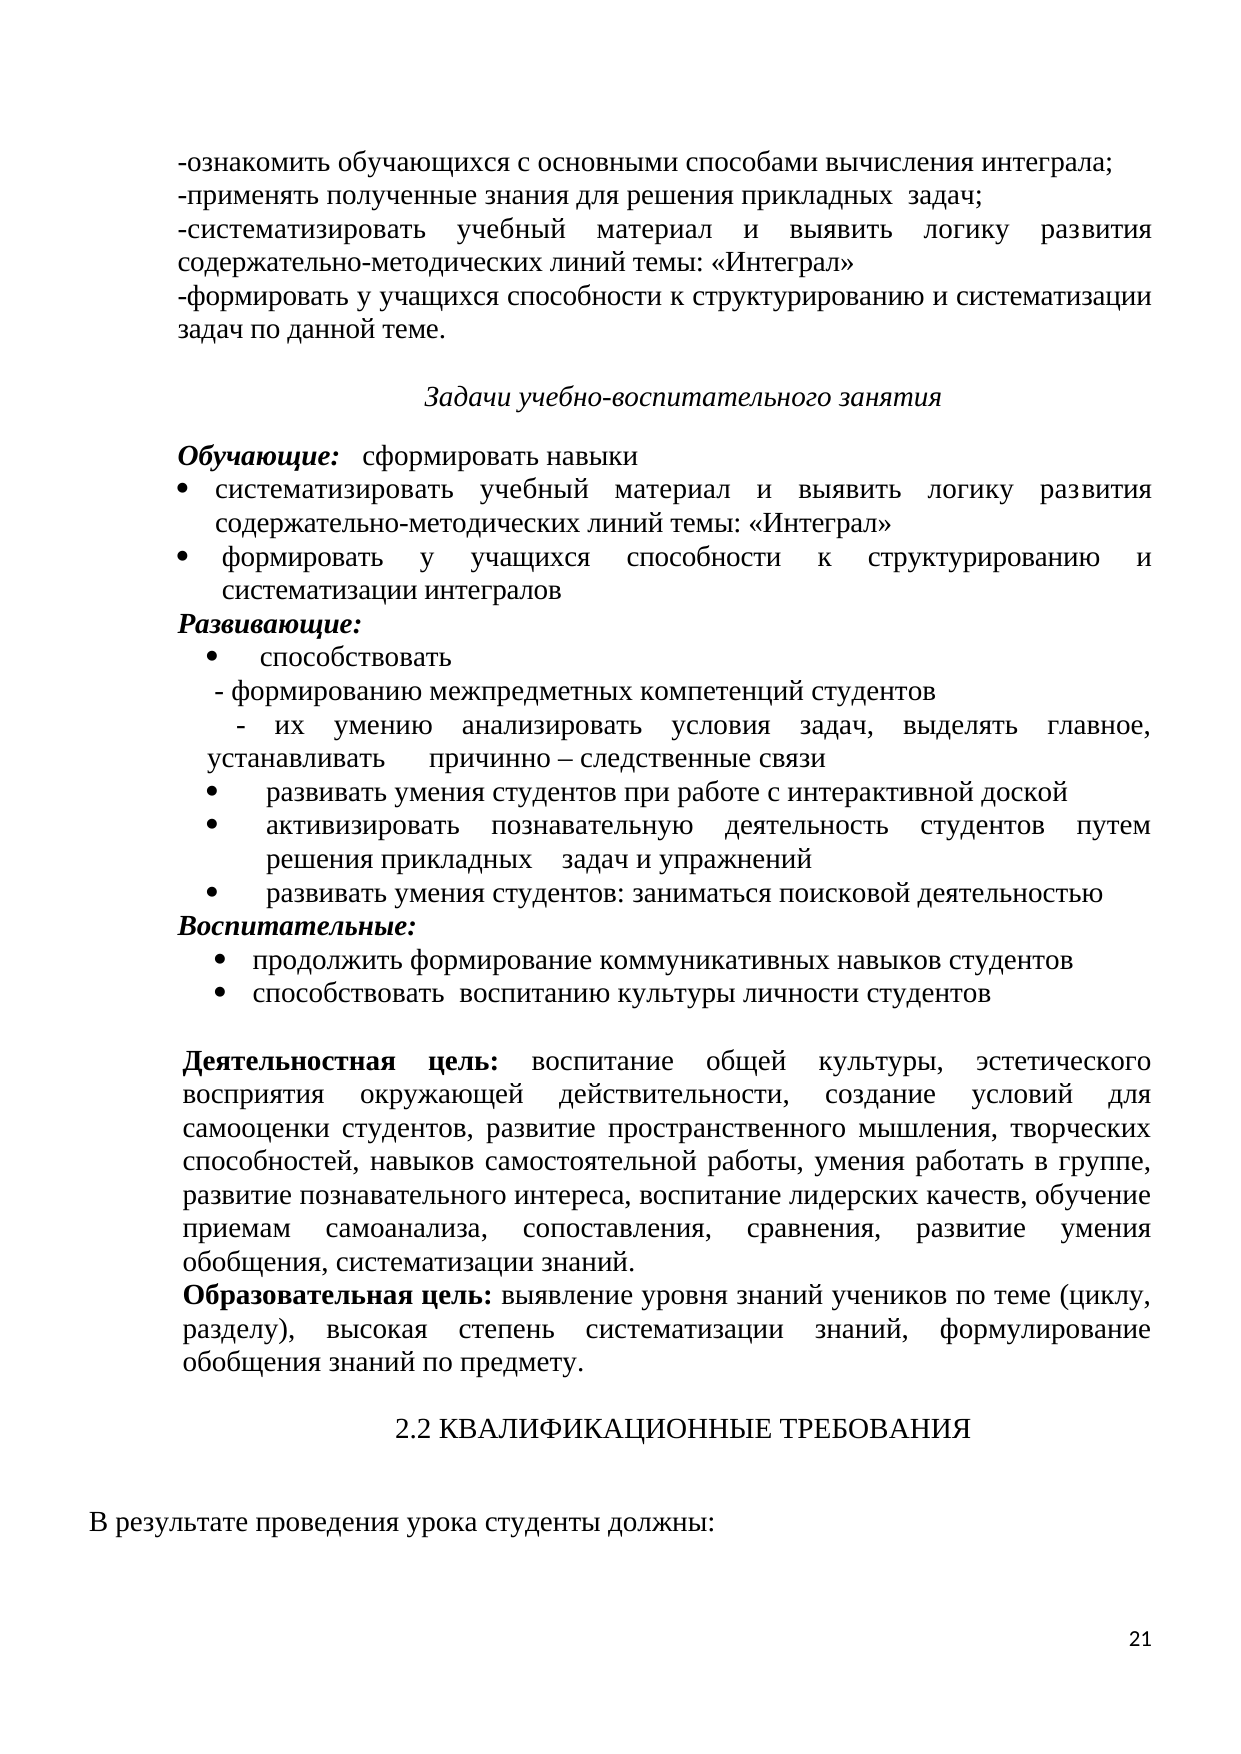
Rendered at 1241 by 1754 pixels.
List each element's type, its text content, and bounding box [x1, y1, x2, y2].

list способствовать [207, 639, 1152, 673]
text Развивающие: [177, 606, 1152, 639]
list способствовать воспитанию культуры личности студентов [215, 976, 1152, 1009]
text -применять полученные знания для решения прикладных задач; [177, 177, 1152, 211]
text 2.2 КВАЛИФИКАЦИОННЫЕ ТРЕБОВАНИЯ [177, 1412, 1152, 1445]
text -ознакомить обучающихся с основными способами вычисления интеграла; [177, 144, 1152, 177]
list формировать у учащихся способности к структурированию и систематизации интегралов [177, 539, 1152, 606]
text Обучающие: сформировать навыки [177, 438, 1152, 472]
text Воспитательные: [177, 908, 1152, 942]
text - их умению анализировать условия задач, выделять главное, устанавливать причинно – следственные связи [207, 707, 1152, 774]
list систематизировать учебный материал и выявить логику развития содержательно-методических линий темы: «Интеграл» [177, 472, 1152, 539]
list развивать умения студентов: заниматься поисковой деятельностью [207, 875, 1152, 908]
text В результате проведения урока студенты должны: [88, 1504, 1152, 1538]
list развивать умения студентов при работе с интерактивной доской [207, 774, 1152, 807]
text -систематизировать учебный материал и выявить логику развития содержательно-методических линий темы: «Интеграл» [177, 211, 1152, 278]
list активизировать познавательную деятельность студентов путем решения прикладных задач и упражнений [207, 807, 1152, 875]
list продолжить формирование коммуникативных навыков студентов [215, 942, 1152, 976]
text - формированию межпредметных компетенций студентов [207, 673, 1152, 707]
text Задачи учебно-воспитательного занятия [177, 379, 1152, 412]
text -формировать у учащихся способности к структурированию и систематизации задач по данной теме. [177, 278, 1152, 345]
text Образовательная цель: выявление уровня знаний учеников по теме (циклу, разделу), высокая степень систематизации знаний, формулирование обобщения знаний по предмету. [182, 1277, 1152, 1378]
text Деятельностная цель: воспитание общей культуры, эстетического восприятия окружающей действительности, создание условий для самооценки студентов, развитие пространственного мышления, творческих способностей, навыков самостоятельной работы, умения работать в группе, развитие познавательного интереса, воспитание лидерских качеств, обучение приемам самоанализа, сопоставления, сравнения, развитие умения обобщения, систематизации знаний. [182, 1043, 1152, 1277]
